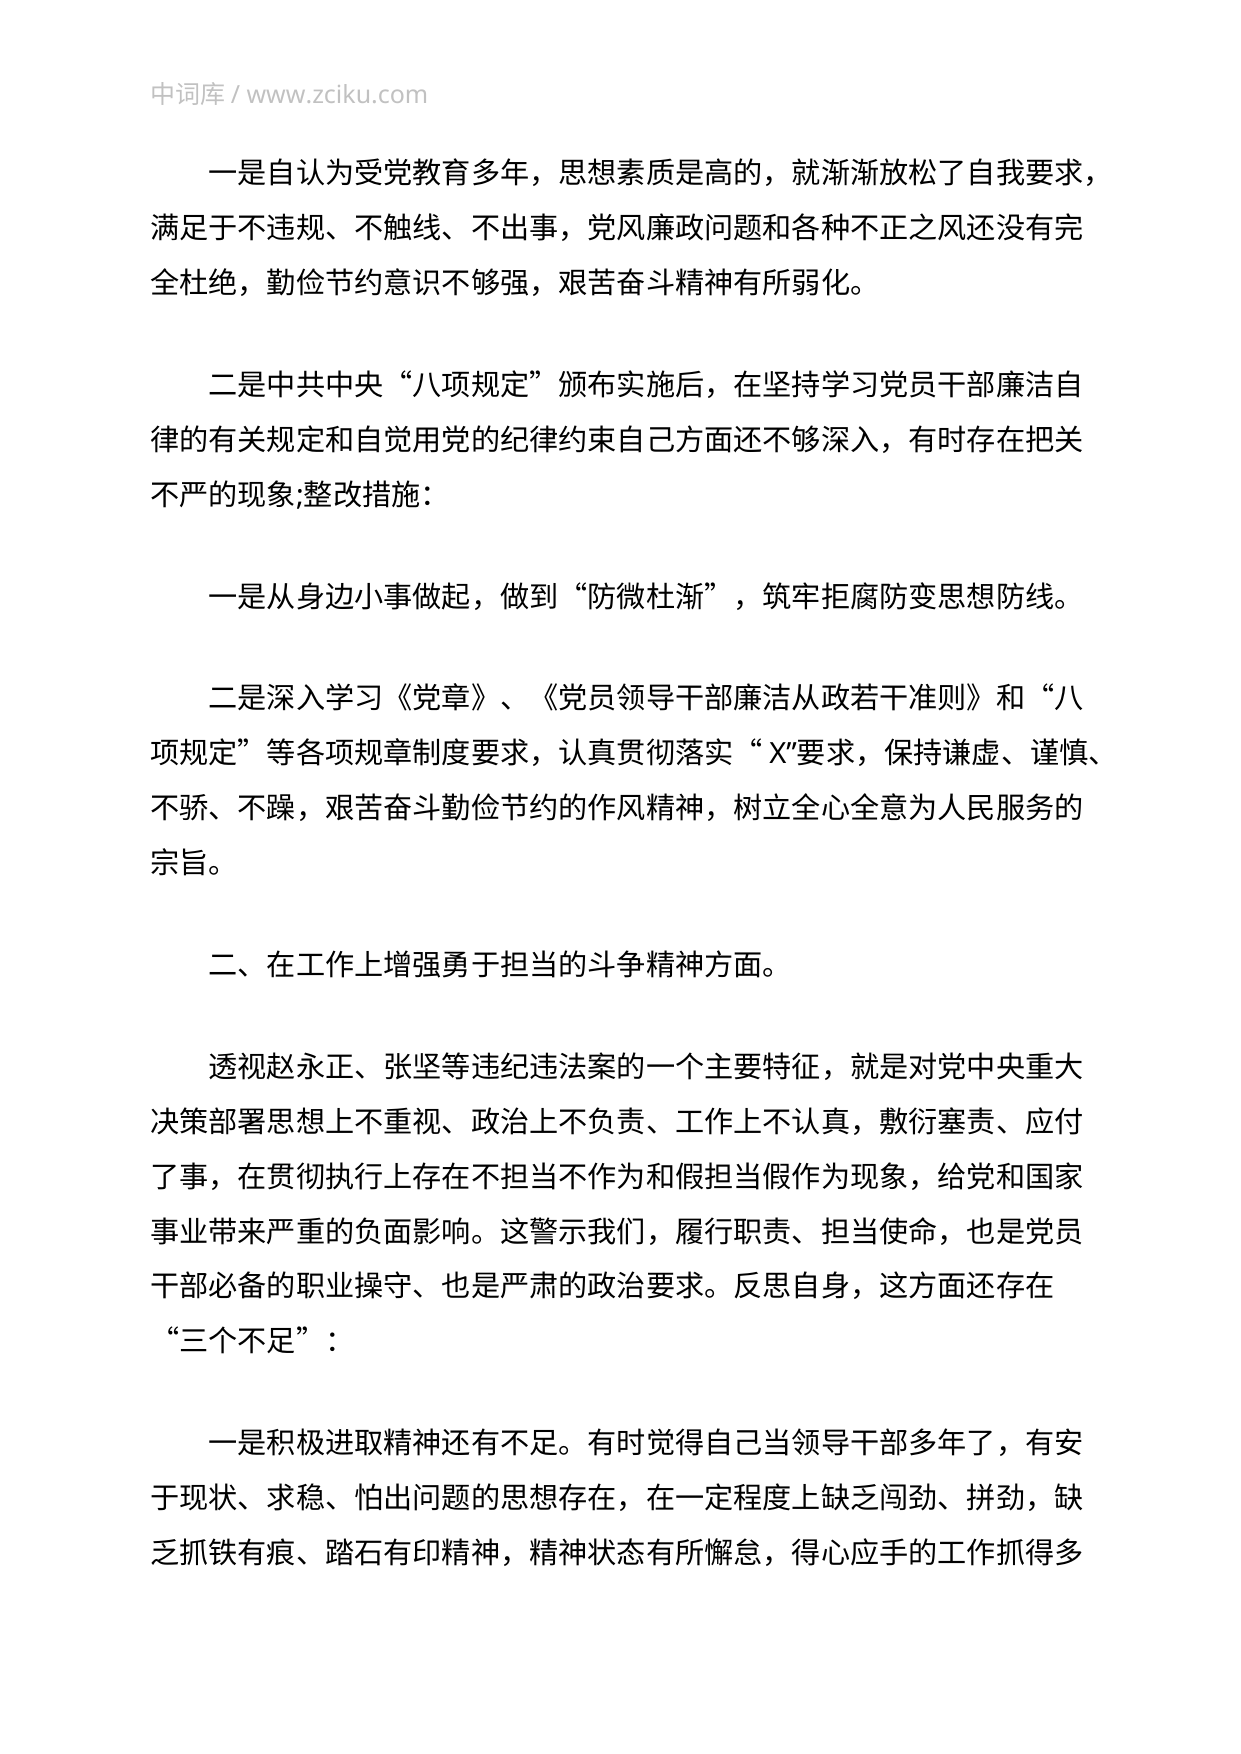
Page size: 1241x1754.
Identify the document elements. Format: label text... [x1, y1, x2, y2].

text 二是深入学习《党章》、《党员领导干部廉洁从政若干准则》和“八项规定”等各项规章制度要求，认真贯彻落实“ X”要求，保持谦虚、谨慎、不骄、不躁，艰苦奋斗勤俭节约的作风精神，树立全心全意为人民服务的宗旨。 [150, 675, 1090, 882]
text 一是从身边小事做起，做到“防微杜渐”，筑牢拒腐防变思想防线。 [150, 573, 1090, 616]
text 一是自认为受党教育多年，思想素质是高的，就渐渐放松了自我要求，满足于不违规、不触线、不出事，党风廉政问题和各种不正之风还没有完全杜绝，勤俭节约意识不够强，艰苦奋斗精神有所弱化。 [150, 150, 1090, 302]
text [150, 1420, 1090, 1572]
text 透视赵永正、张坚等违纪违法案的一个主要特征，就是对党中央重大决策部署思想上不重视、政治上不负责、工作上不认真，敷衍塞责、应付了事，在贯彻执行上存在不担当不作为和假担当假作为现象，给党和国家事业带来严重的负面影响。这警示我们，履行职责、担当使命，也是党员干部必备的职业操守、也是严肃的政治要求。反思自身，这方面还存在“三个不足”： [150, 1043, 1090, 1360]
text 二、在工作上增强勇于担当的斗争精神方面。 [150, 942, 1090, 984]
text 二是中共中央“八项规定”颁布实施后，在坚持学习党员干部廉洁自律的有关规定和自觉用党的纪律约束自己方面还不够深入，有时存在把关不严的现象;整改措施： [150, 362, 1090, 514]
